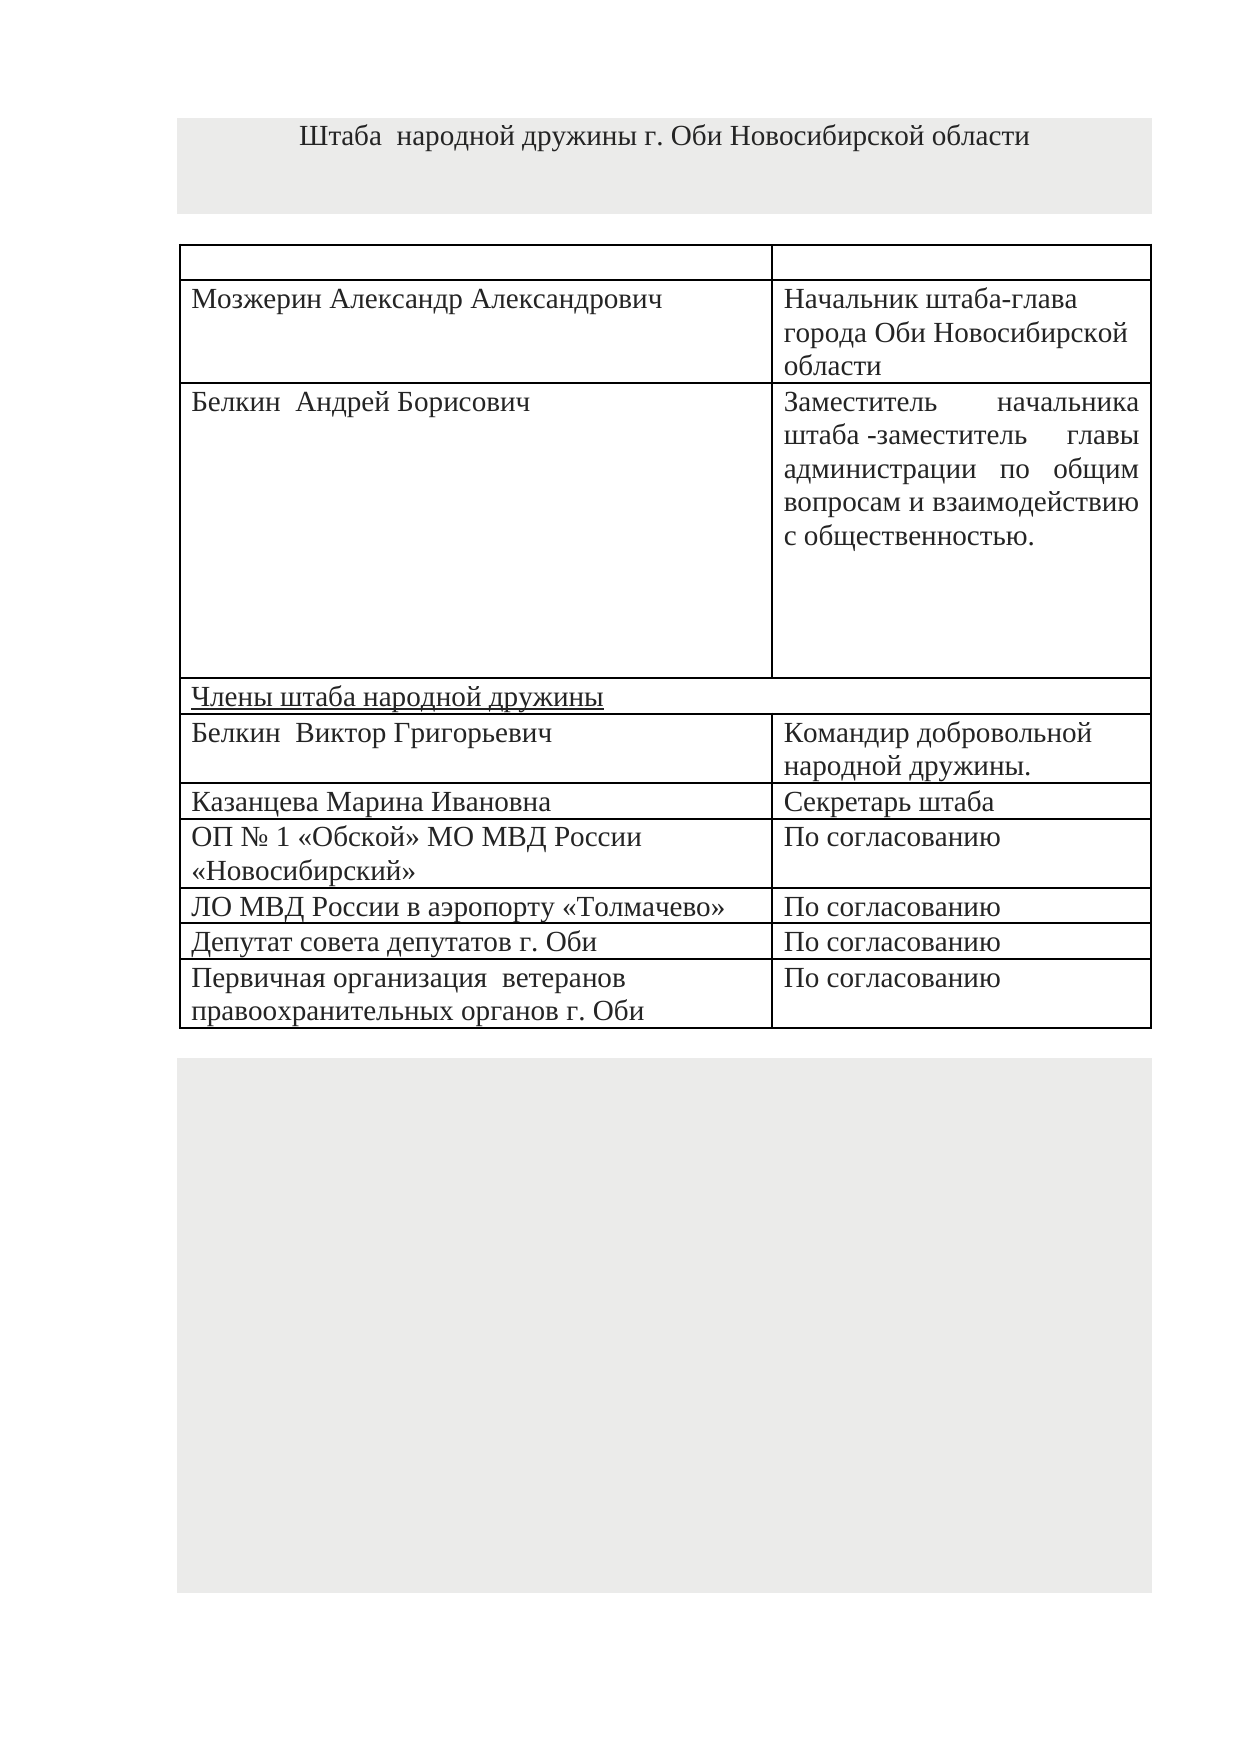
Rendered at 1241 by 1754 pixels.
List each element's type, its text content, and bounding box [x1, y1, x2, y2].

table_cell Белкин Виктор Григорьевич [181, 715, 771, 782]
table_cell Заместитель начальника штаба -заместитель главы администрации по общим вопросам и взаимодействию с общественностью. [773, 384, 1150, 677]
table_cell ЛО МВД России в аэропорту «Толмачево» [181, 889, 771, 922]
table_cell Депутат совета депутатов г. Оби [181, 924, 771, 958]
table_cell Белкин Андрей Борисович [181, 384, 771, 677]
table_header [773, 246, 1150, 279]
text Штаба народной дружины г. Оби Новосибирской области [177, 118, 1152, 152]
table_cell По согласованию [773, 820, 1150, 887]
table_cell По согласованию [773, 924, 1150, 958]
table_cell Члены штаба народной дружины [181, 679, 1150, 713]
table_cell Начальник штаба-глава города Оби Новосибирской области [773, 281, 1150, 382]
table_cell По согласованию [773, 889, 1150, 922]
table_header [181, 246, 771, 279]
table_cell Мозжерин Александр Александрович [181, 281, 771, 382]
table_cell ОП № 1 «Обской» МО МВД России «Новосибирский» [181, 820, 771, 887]
table_cell Первичная организация ветеранов правоохранительных органов г. Оби [181, 960, 771, 1027]
table_cell Командир добровольной народной дружины. [773, 715, 1150, 782]
table_cell По согласованию [773, 960, 1150, 1027]
table_cell Секретарь штаба [773, 784, 1150, 817]
table_cell Казанцева Марина Ивановна [181, 784, 771, 817]
